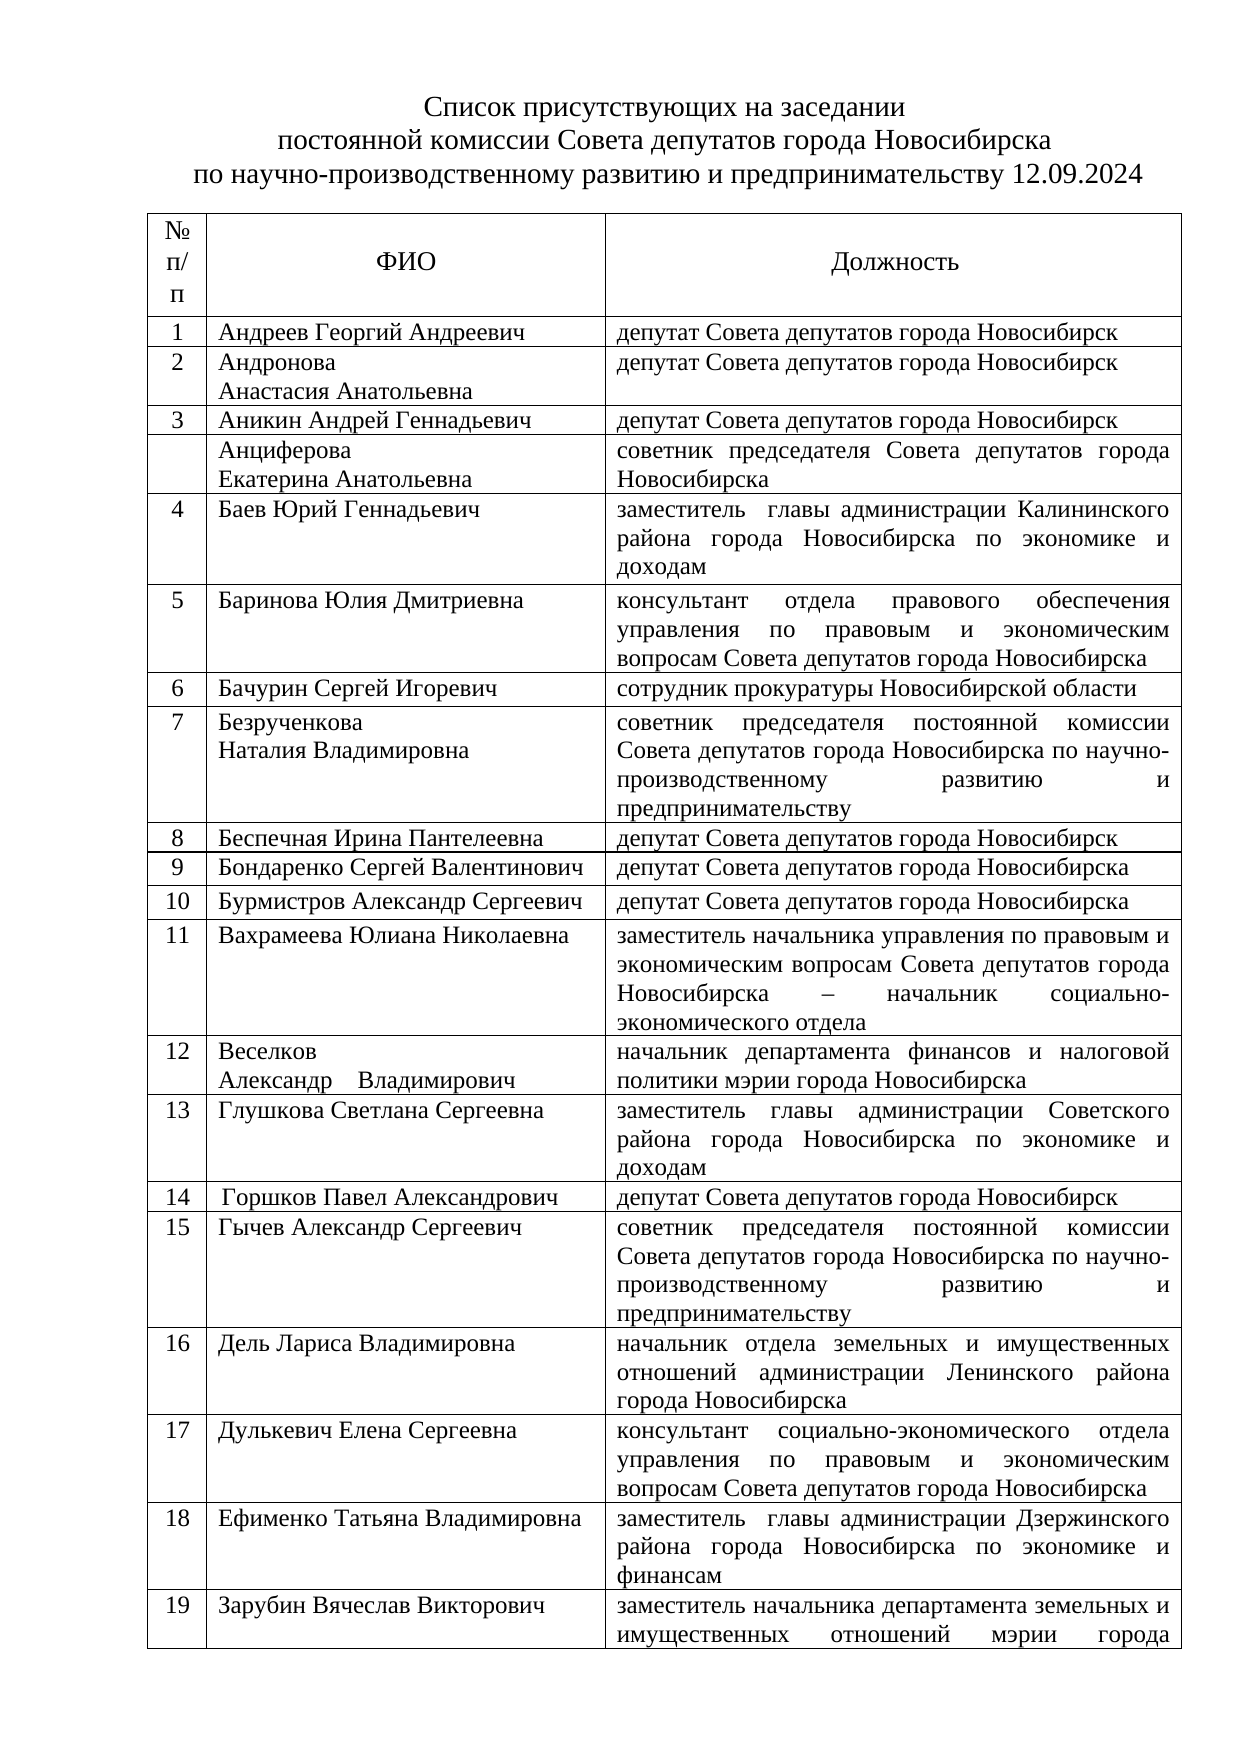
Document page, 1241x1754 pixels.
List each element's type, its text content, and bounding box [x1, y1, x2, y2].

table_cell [207, 1590, 605, 1647]
table_cell Бачурин Сергей Игоревич [207, 673, 605, 706]
table_cell Бондаренко Сергей Валентинович [207, 853, 605, 885]
table_cell депутат Совета депутатов города Новосибирск [606, 317, 1181, 346]
table_cell 1 [148, 317, 206, 346]
table_cell начальник отдела земельных и имущественных отношений администрации Ленинского района города Новосибирска [606, 1328, 1181, 1414]
table_cell 5 [148, 585, 206, 672]
table_cell депутат Совета депутатов города Новосибирск [606, 823, 1181, 851]
table_cell 13 [148, 1095, 206, 1181]
text по научно-производственному развитию и предпринимательству 12.09.2024 [148, 156, 1181, 189]
table_cell 4 [148, 494, 206, 584]
table_cell Бурмистров Александр Сергеевич [207, 886, 605, 919]
table_cell заместитель главы администрации Калининского района города Новосибирска по экономике и доходам [606, 494, 1181, 584]
table_cell Баринова Юлия Дмитриевна [207, 585, 605, 672]
table_cell заместитель главы администрации Дзержинского района города Новосибирска по экономике и финансам [606, 1503, 1181, 1589]
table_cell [606, 1590, 1181, 1647]
table_cell 3 [148, 406, 206, 434]
table_cell 15 [148, 1212, 206, 1327]
table_cell Андронова Анастасия Анатольевна [207, 347, 605, 404]
table_cell Андреев Георгий Андреевич [207, 317, 605, 346]
table_cell 9 [148, 853, 206, 885]
table_cell депутат Совета депутатов города Новосибирск [606, 406, 1181, 434]
table_cell начальник департамента финансов и налоговой политики мэрии города Новосибирска [606, 1036, 1181, 1094]
table_cell 14 [148, 1182, 206, 1211]
table_cell Баев Юрий Геннадьевич [207, 494, 605, 584]
table_cell 7 [148, 707, 206, 822]
table_cell Ефименко Татьяна Владимировна [207, 1503, 605, 1589]
table_cell 17 [148, 1415, 206, 1502]
table_cell депутат Совета депутатов города Новосибирска [606, 886, 1181, 919]
table_cell 8 [148, 823, 206, 851]
table_cell консультант отдела правового обеспечения управления по правовым и экономическим вопросам Совета депутатов города Новосибирска [606, 585, 1181, 672]
table_cell Вахрамеева Юлиана Николаевна [207, 920, 605, 1035]
table_cell 12 [148, 1036, 206, 1094]
table_header Должность [606, 214, 1181, 316]
table_cell Дулькевич Елена Сергеевна [207, 1415, 605, 1502]
table_cell 16 [148, 1328, 206, 1414]
text постоянной комиссии Совета депутатов города Новосибирска [148, 122, 1181, 156]
table_cell Веселков Александр Владимирович [207, 1036, 605, 1094]
table_cell 18 [148, 1503, 206, 1589]
table_header ФИО [207, 214, 605, 316]
table_header № п/п [148, 214, 206, 316]
table_cell Анциферова Екатерина Анатольевна [207, 435, 605, 493]
table_cell Гычев Александр Сергеевич [207, 1212, 605, 1327]
table_cell Беспечная Ирина Пантелеевна [207, 823, 605, 851]
table_cell депутат Совета депутатов города Новосибирск [606, 1182, 1181, 1211]
text Список присутствующих на заседании [148, 89, 1181, 122]
table_cell [148, 435, 206, 493]
table_cell депутат Совета депутатов города Новосибирск [606, 347, 1181, 404]
table_cell консультант социально-экономического отдела управления по правовым и экономическим вопросам Совета депутатов города Новосибирска [606, 1415, 1181, 1502]
table_cell Аникин Андрей Геннадьевич [207, 406, 605, 434]
table_cell советник председателя постоянной комиссии Совета депутатов города Новосибирска по научно-производственному развитию и предпринимательству [606, 707, 1181, 822]
table_cell советник председателя постоянной комиссии Совета депутатов города Новосибирска по научно-производственному развитию и предпринимательству [606, 1212, 1181, 1327]
table_cell депутат Совета депутатов города Новосибирска [606, 853, 1181, 885]
table_cell Горшков Павел Александрович [207, 1182, 605, 1211]
table_cell 19 [148, 1590, 206, 1647]
table_cell Безрученкова Наталия Владимировна [207, 707, 605, 822]
table_cell 10 [148, 886, 206, 919]
table_cell сотрудник прокуратуры Новосибирской области [606, 673, 1181, 706]
table_cell Дель Лариса Владимировна [207, 1328, 605, 1414]
table_cell 11 [148, 920, 206, 1035]
table_cell 2 [148, 347, 206, 404]
table_cell 6 [148, 673, 206, 706]
table_cell советник председателя Совета депутатов города Новосибирска [606, 435, 1181, 493]
table_cell заместитель начальника управления по правовым и экономическим вопросам Совета депутатов города Новосибирска – начальник социально-экономического отдела [606, 920, 1181, 1035]
table_cell Глушкова Светлана Сергеевна [207, 1095, 605, 1181]
table_cell заместитель главы администрации Советского района города Новосибирска по экономике и доходам [606, 1095, 1181, 1181]
